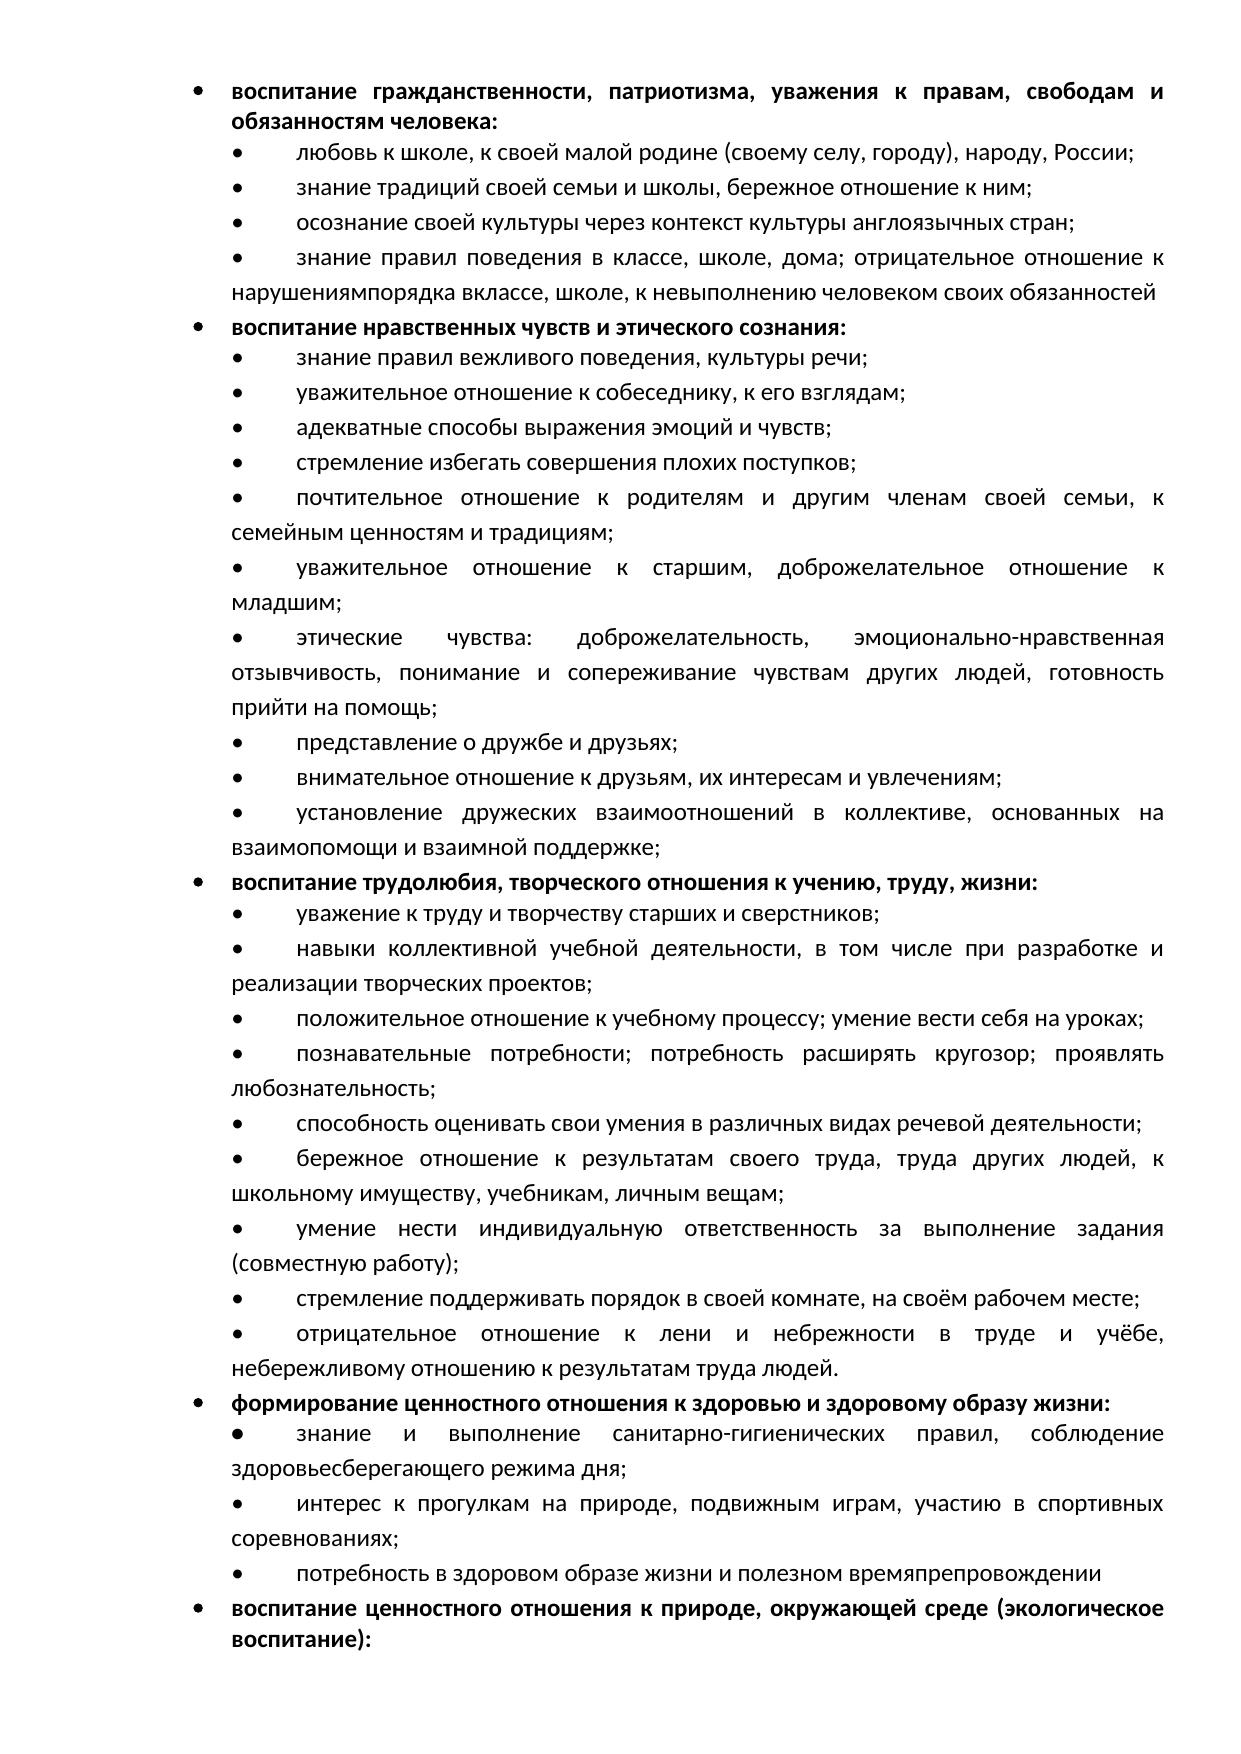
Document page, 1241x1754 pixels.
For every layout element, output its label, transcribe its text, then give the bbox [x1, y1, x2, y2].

list • положительное отношение к учебному процессу; умение вести себя на уроках; [231, 1002, 1165, 1033]
list • стремление поддерживать порядок в своей комнате, на своём рабочем месте; [231, 1282, 1165, 1313]
list воспитание нравственных чувств и этического сознания: [194, 311, 1165, 342]
list • адекватные способы выражения эмоций и чувств; [231, 412, 1165, 442]
list • знание и выполнение санитарно-гигиенических правил, соблюдение здоровьесберегающего режима дня; [231, 1418, 1165, 1483]
list • интерес к прогулкам на природе, подвижным играм, участию в спортивных соревнованиях; [231, 1488, 1165, 1553]
list • уважительное отношение к собеседнику, к его взглядам; [231, 377, 1165, 407]
list • внимательное отношение к друзьям, их интересам и увлечениям; [231, 762, 1165, 792]
list • потребность в здоровом образе жизни и полезном времяпрепровождении [231, 1558, 1165, 1588]
list воспитание гражданственности, патриотизма, уважения к правам, свободам и обязанностям человека: [194, 75, 1165, 136]
list • знание правил поведения в классе, школе, дома; отрицательное отношение к нарушениямпорядка вклассе, школе, к невыполнению человеком своих обязанностей [231, 241, 1165, 307]
list формирование ценностного отношения к здоровью и здоровому образу жизни: [194, 1387, 1165, 1418]
list • уважение к труду и творчеству старших и сверстников; [231, 897, 1165, 928]
list • познавательные потребности; потребность расширять кругозор; проявлять любознательность; [231, 1037, 1165, 1103]
list • стремление избегать совершения плохих поступков; [231, 447, 1165, 477]
list • навыки коллективной учебной деятельности, в том числе при разработке и реализации творческих проектов; [231, 932, 1165, 998]
list • бережное отношение к результатам своего труда, труда других людей, к школьному имуществу, учебникам, личным вещам; [231, 1142, 1165, 1208]
list • знание традиций своей семьи и школы, бережное отношение к ним; [231, 171, 1165, 202]
list • установление дружеских взаимоотношений в коллективе, основанных на взаимопомощи и взаимной поддержке; [231, 797, 1165, 862]
list воспитание трудолюбия, творческого отношения к учению, труду, жизни: [194, 867, 1165, 897]
list • знание правил вежливого поведения, культуры речи; [231, 342, 1165, 372]
list • способность оценивать свои умения в различных видах речевой деятельности; [231, 1107, 1165, 1138]
list • умение нести индивидуальную ответственность за выполнение задания (совместную работу); [231, 1212, 1165, 1278]
list • этические чувства: доброжелательность, эмоционально-нравственная отзывчивость, понимание и сопереживание чувствам других людей, готовность прийти на помощь; [231, 622, 1165, 722]
list • почтительное отношение к родителям и другим членам своей семьи, к семейным ценностям и традициям; [231, 482, 1165, 547]
list • представление о дружбе и друзьях; [231, 727, 1165, 757]
list • отрицательное отношение к лени и небрежности в труде и учёбе, небережливому отношению к результатам труда людей. [231, 1317, 1165, 1383]
list • осознание своей культуры через контекст культуры англоязычных стран; [231, 206, 1165, 237]
list воспитание ценностного отношения к природе, окружающей среде (экологическое воспитание): [194, 1593, 1165, 1654]
list • любовь к школе, к своей малой родине (своему селу, городу), народу, России; [231, 136, 1165, 167]
list • уважительное отношение к старшим, доброжелательное отношение к младшим; [231, 552, 1165, 617]
